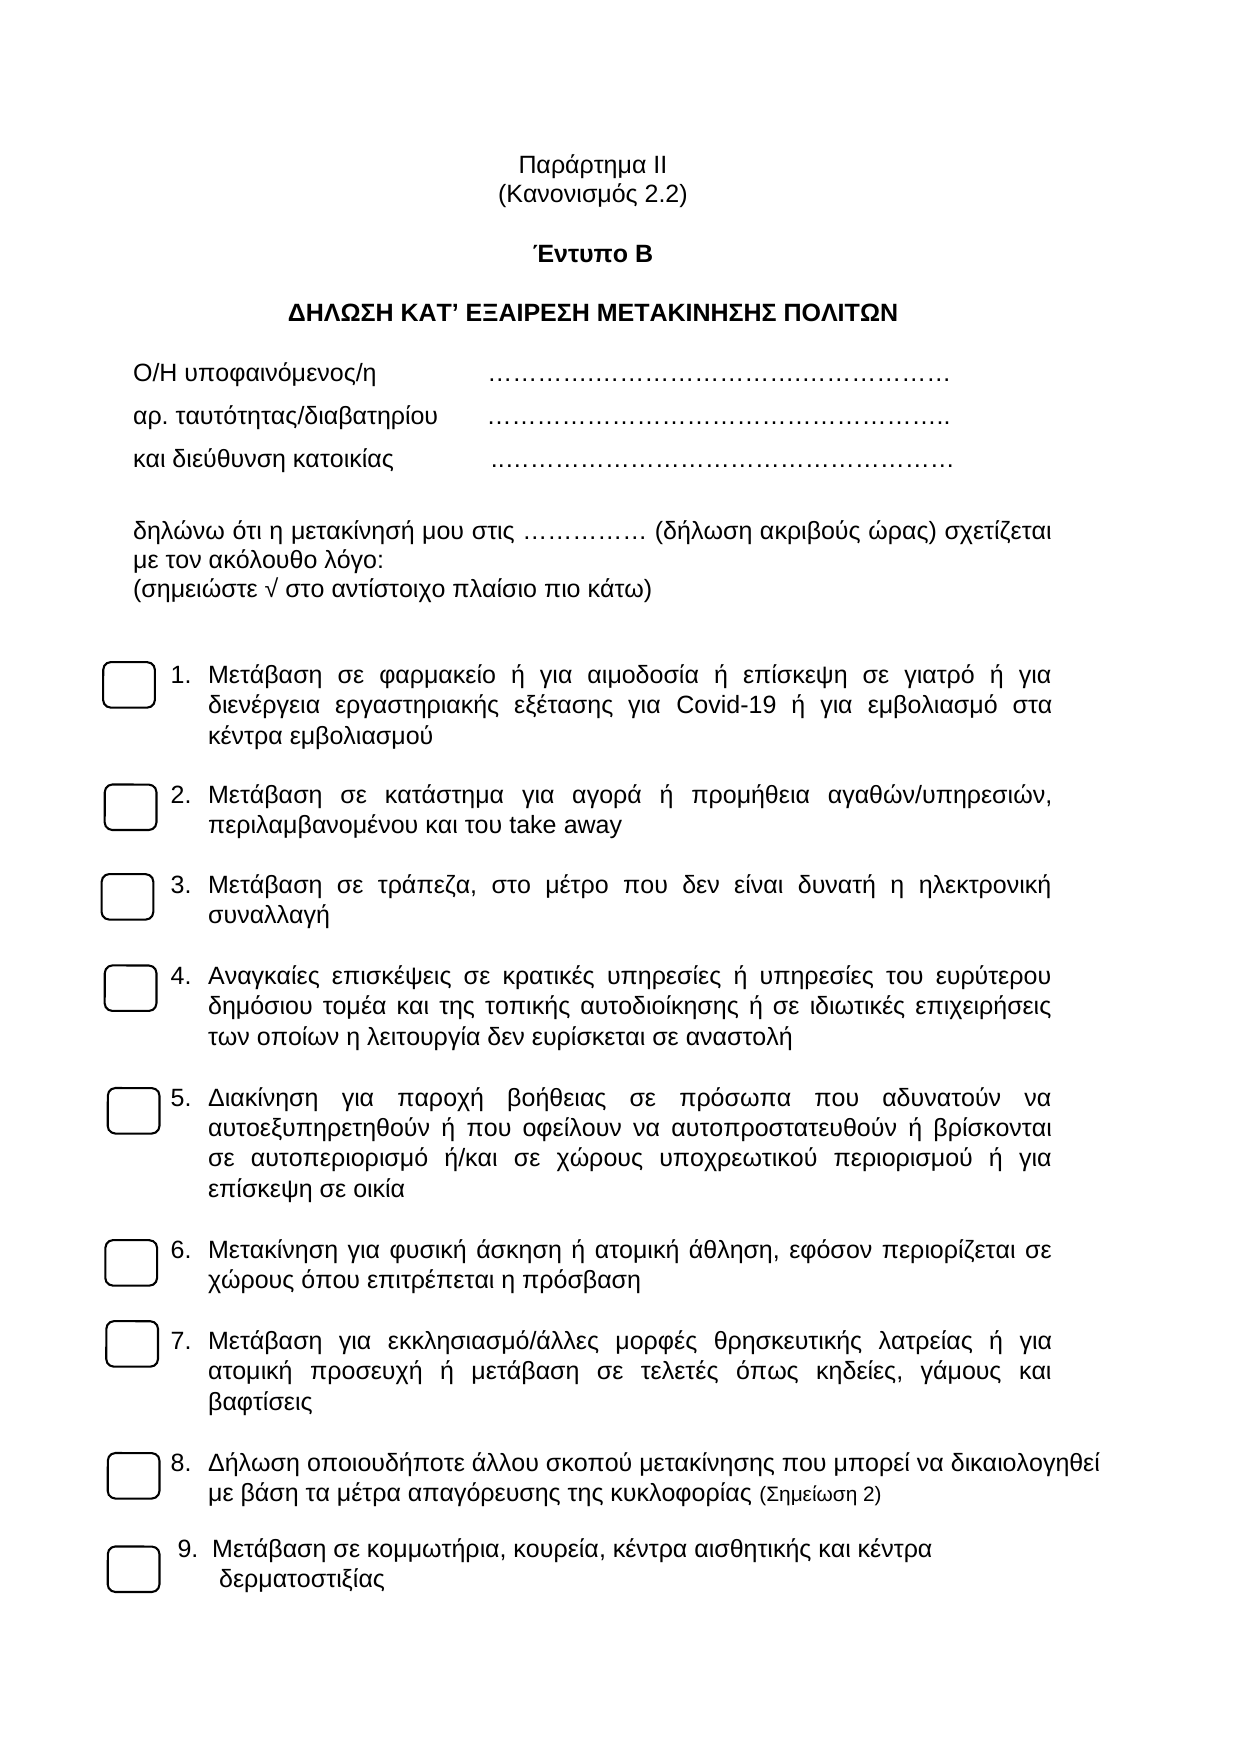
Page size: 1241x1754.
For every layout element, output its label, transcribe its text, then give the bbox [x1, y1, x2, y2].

text (σημειώστε √ στο αντίστοιχο πλαίσιο πιο κάτω) [133, 574, 1053, 602]
list Διακίνηση για παροχή βοήθειας σε πρόσωπα που αδυνατούν να αυτοεξυπηρετηθούν ή που οφείλουν να αυτοπροστατευθούν ή βρίσκονται σε αυτοπεριορισμό ή/και σε χώρους υποχρεωτικού περιορισμού ή για επίσκεψη σε οικία [170, 1082, 1053, 1202]
text (Κανονισμός 2.2) [133, 179, 1053, 207]
text δηλώνω ότι η μετακίνησή μου στις …………… (δήλωση ακριβούς ώρας) σχετίζεται με τον ακόλουθο λόγο: [133, 516, 1053, 574]
text και διεύθυνση κατοικίας ..……………………………………………… [133, 444, 1053, 473]
list Μετάβαση σε φαρμακείο ή για αιμοδοσία ή επίσκεψη σε γιατρό ή για διενέργεια εργαστηριακής εξέτασης για Covid-19 ή για εμβολιασμό στα κέντρα εμβολιασμού [170, 660, 1053, 749]
list Αναγκαίες επισκέψεις σε κρατικές υπηρεσίες ή υπηρεσίες του ευρύτερου δημόσιου τομέα και της τοπικής αυτοδιοίκησης ή σε ιδιωτικές επιχειρήσεις των οποίων η λειτουργία δεν ευρίσκεται σε αναστολή [170, 961, 1053, 1050]
text 9. Μετάβαση σε κομμωτήρια, κουρεία, κέντρα αισθητικής και κέντρα [177, 1508, 1093, 1563]
text Παράρτημα ΙΙ [133, 150, 1053, 179]
text ΔΗΛΩΣΗ ΚΑΤ’ ΕΞΑΙΡΕΣΗ ΜΕΤΑΚΙΝΗΣΗΣ ΠΟΛΙΤΩΝ [133, 298, 1053, 327]
list Μετακίνηση για φυσική άσκηση ή ατομική άθληση, εφόσον περιορίζεται σε χώρους όπου επιτρέπεται η πρόσβαση [170, 1234, 1053, 1294]
list Μετάβαση για εκκλησιασμό/άλλες μορφές θρησκευτικής λατρείας ή για ατομική προσευχή ή μετάβαση σε τελετές όπως κηδείες, γάμους και βαφτίσεις [170, 1326, 1053, 1415]
text δερματοστιξίας [177, 1564, 1053, 1593]
text Ο/Η υποφαινόμενος/η ………….…………………….……………… [133, 358, 1053, 387]
text αρ. ταυτότητας/διαβατηρίου ……………………………………………….. [133, 401, 1053, 430]
list Μετάβαση σε κατάστημα για αγορά ή προμήθεια αγαθών/υπηρεσιών, περιλαμβανομένου και του take away [170, 780, 1053, 839]
text Έντυπο Β [133, 238, 1053, 267]
list Μετάβαση σε τράπεζα, στο μέτρο που δεν είναι δυνατή η ηλεκτρονική συναλλαγή [170, 869, 1053, 929]
list Δήλωση οποιουδήποτε άλλου σκοπού μετακίνησης που μπορεί να δικαιολογηθεί με βάση τα μέτρα απαγόρευσης της κυκλοφορίας (Σημείωση 2) [170, 1447, 1132, 1507]
